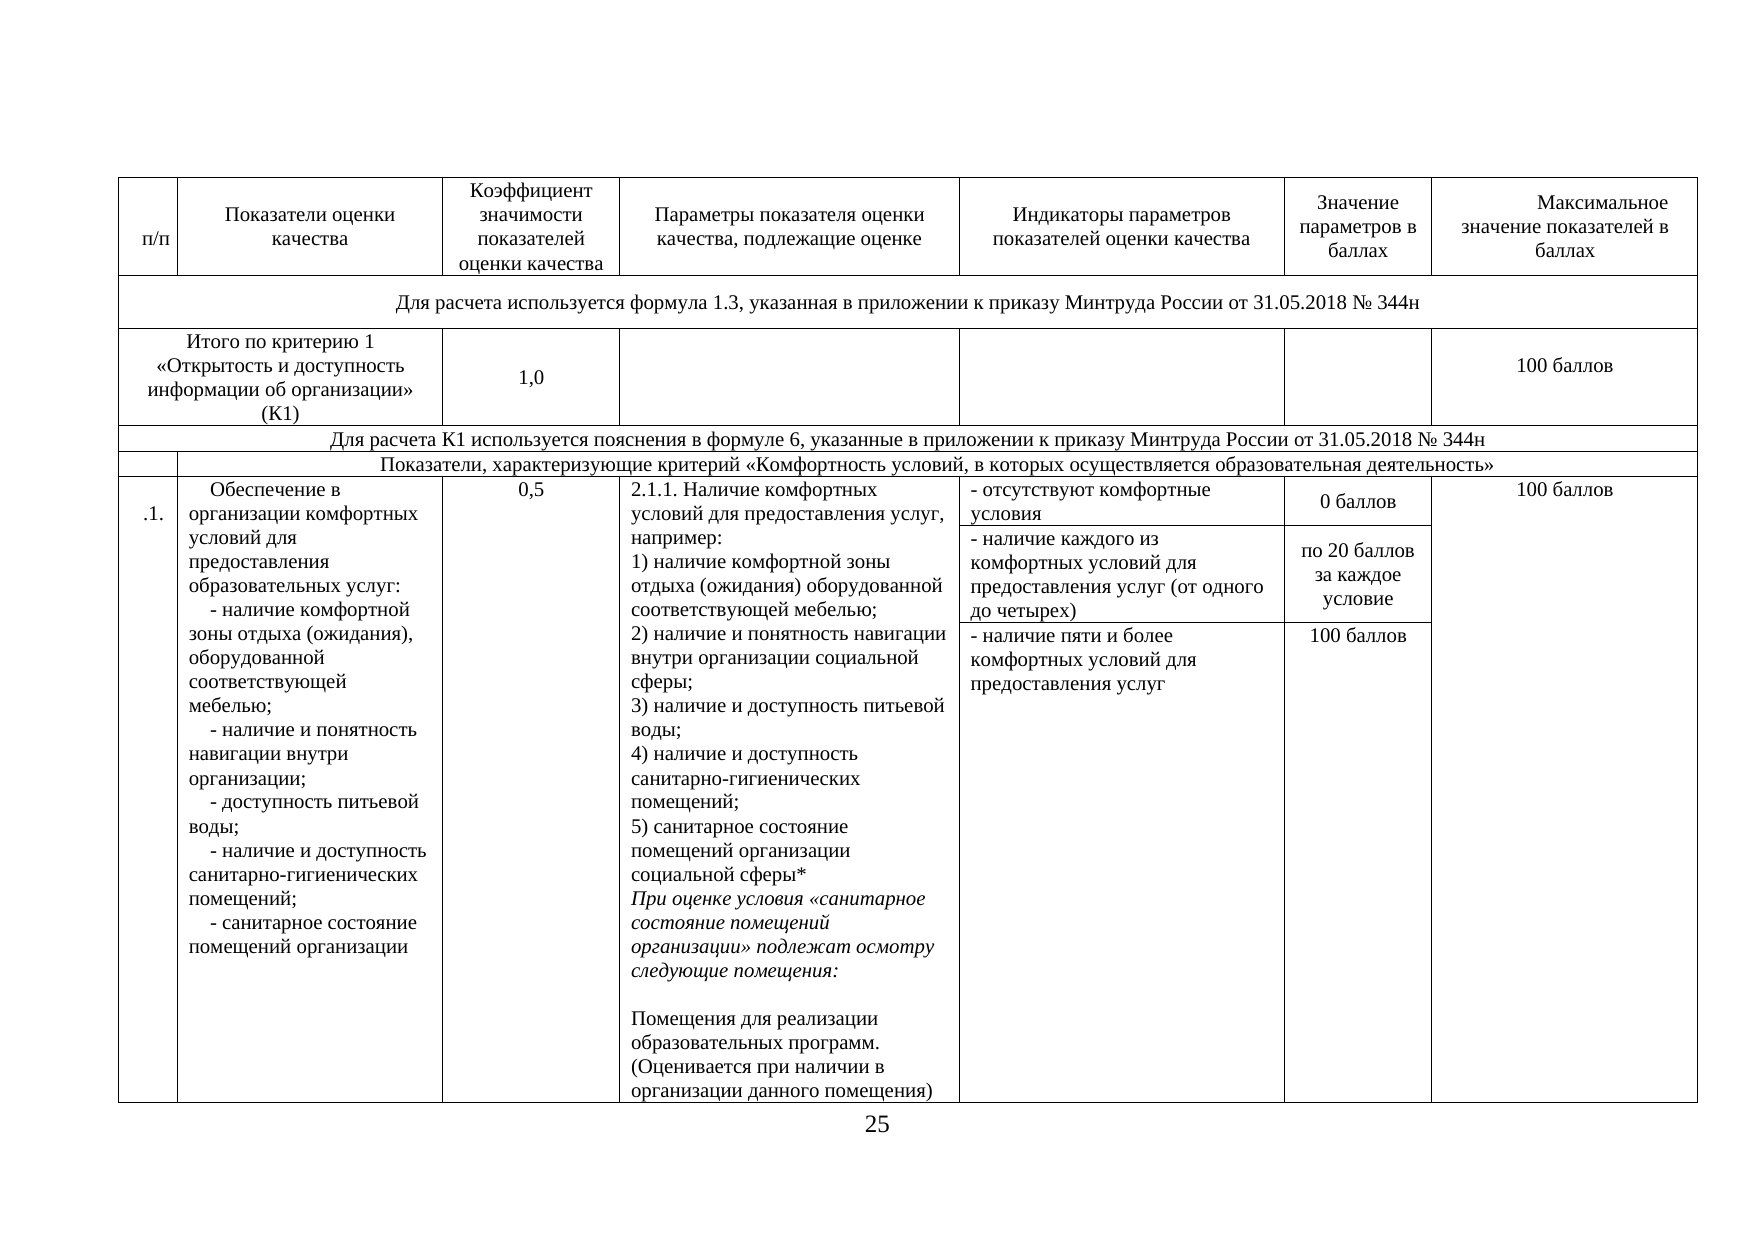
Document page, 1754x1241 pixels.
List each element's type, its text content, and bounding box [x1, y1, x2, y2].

table_header Индикаторы параметров показателей оценки качества [960, 178, 1284, 274]
table_cell по 20 баллов за каждое условие [1285, 526, 1431, 622]
table_header Максимальное значение показателей в баллах [1432, 178, 1697, 274]
table_cell - наличие пяти и более комфортных условий для предоставления услуг [960, 623, 1284, 1102]
table_cell 100 баллов [1432, 329, 1697, 425]
table_header Значение параметров в баллах [1285, 178, 1431, 274]
table_cell - наличие каждого из комфортных условий для предоставления услуг (от одного до четырех) [960, 526, 1284, 622]
table_cell [1285, 329, 1431, 425]
table_cell 2.1. [119, 477, 177, 1102]
table_cell 0 баллов [1285, 477, 1431, 525]
table_cell - отсутствуют комфортные условия [960, 477, 1284, 525]
table_cell 1,0 [443, 329, 619, 425]
table_header № п/п [119, 178, 177, 274]
table_header Параметры показателя оценки качества, подлежащие оценке [620, 178, 959, 274]
table_cell 2 [119, 452, 177, 476]
table_cell [960, 329, 1284, 425]
table_cell [620, 329, 959, 425]
table_header Показатели оценки качества [178, 178, 442, 274]
table_cell Итого по критерию 1 «Открытость и доступность информации об организации» (К1) [119, 329, 442, 425]
table_cell 0,5 [443, 477, 619, 1102]
table_cell 2.1.1. Наличие комфортных условий для предоставления услуг, например: 1) наличие комфортной зоны отдыха (ожидания) оборудованной соответствующей мебелью; 2) наличие и понятность навигации внутри организации социальной сферы; 3) наличие и доступность питьевой воды; 4) наличие и доступность санитарно-гигиенических помещений; 5) санитарное состояние помещений организации социальной сферы* При оценке условия «санитарное состояние помещений организации» подлежат осмотру следующие помещения: Помещения для реализации образовательных программ. (Оценивается при наличии в организации данного помещения) Актовый зал. (Оценивается при наличии в организации данного помещения) Обеденный зал (столовая, буфет). (Оценивается при наличии в организации данного помещения) Гардероб. (Оценивается санитарное состояние) Библиотека. (Оценивается при наличии в организации данного помещения) Спортивный зал. (Оценивается при наличии в организации данного помещения) Спортивные и игровые площадки. (Оценивается при наличии в организации данного помещения) Помещения для оказания медицинской помощи (в случаях установленных законодательством). (Оценивается при наличии в организации данного помещения) Помещения интерната/общежития. (Оценивается при наличии в организации данного помещения) 6) транспортная доступность (возможность доехать до организации социальной сферы на общественном транспорте, наличие парковки); 7) доступность записи на получение услуги (по телефону, на официальном сайте организации социальной сферы в сети «Интернет», посредством Единого портала государственных и муниципальных услуг, при личном посещении в регистратуре или у специалиста организации социальной сферы). [620, 477, 959, 1102]
table_cell Обеспечение в организации комфортных условий для предоставления образовательных услуг: - наличие комфортной зоны отдыха (ожидания), оборудованной соответствующей мебелью; - наличие и понятность навигации внутри организации; - доступность питьевой воды; - наличие и доступность санитарно-гигиенических помещений; - санитарное состояние помещений организации [178, 477, 442, 1102]
table_cell Показатели, характеризующие критерий «Комфортность условий, в которых осуществляется образовательная деятельность» [178, 452, 1697, 476]
table_cell 100 баллов [1432, 477, 1697, 1102]
table_header Коэффициент значимости показателей оценки качества [443, 178, 619, 274]
table_cell Для расчета К1 используется пояснения в формуле 6, указанные в приложении к приказу Минтруда России от 31.05.2018 № 344н [119, 426, 1697, 451]
table_cell Для расчета используется формула 1.3, указанная в приложении к приказу Минтруда России от 31.05.2018 № 344н [119, 276, 1697, 328]
table_cell 100 баллов [1285, 623, 1431, 1102]
